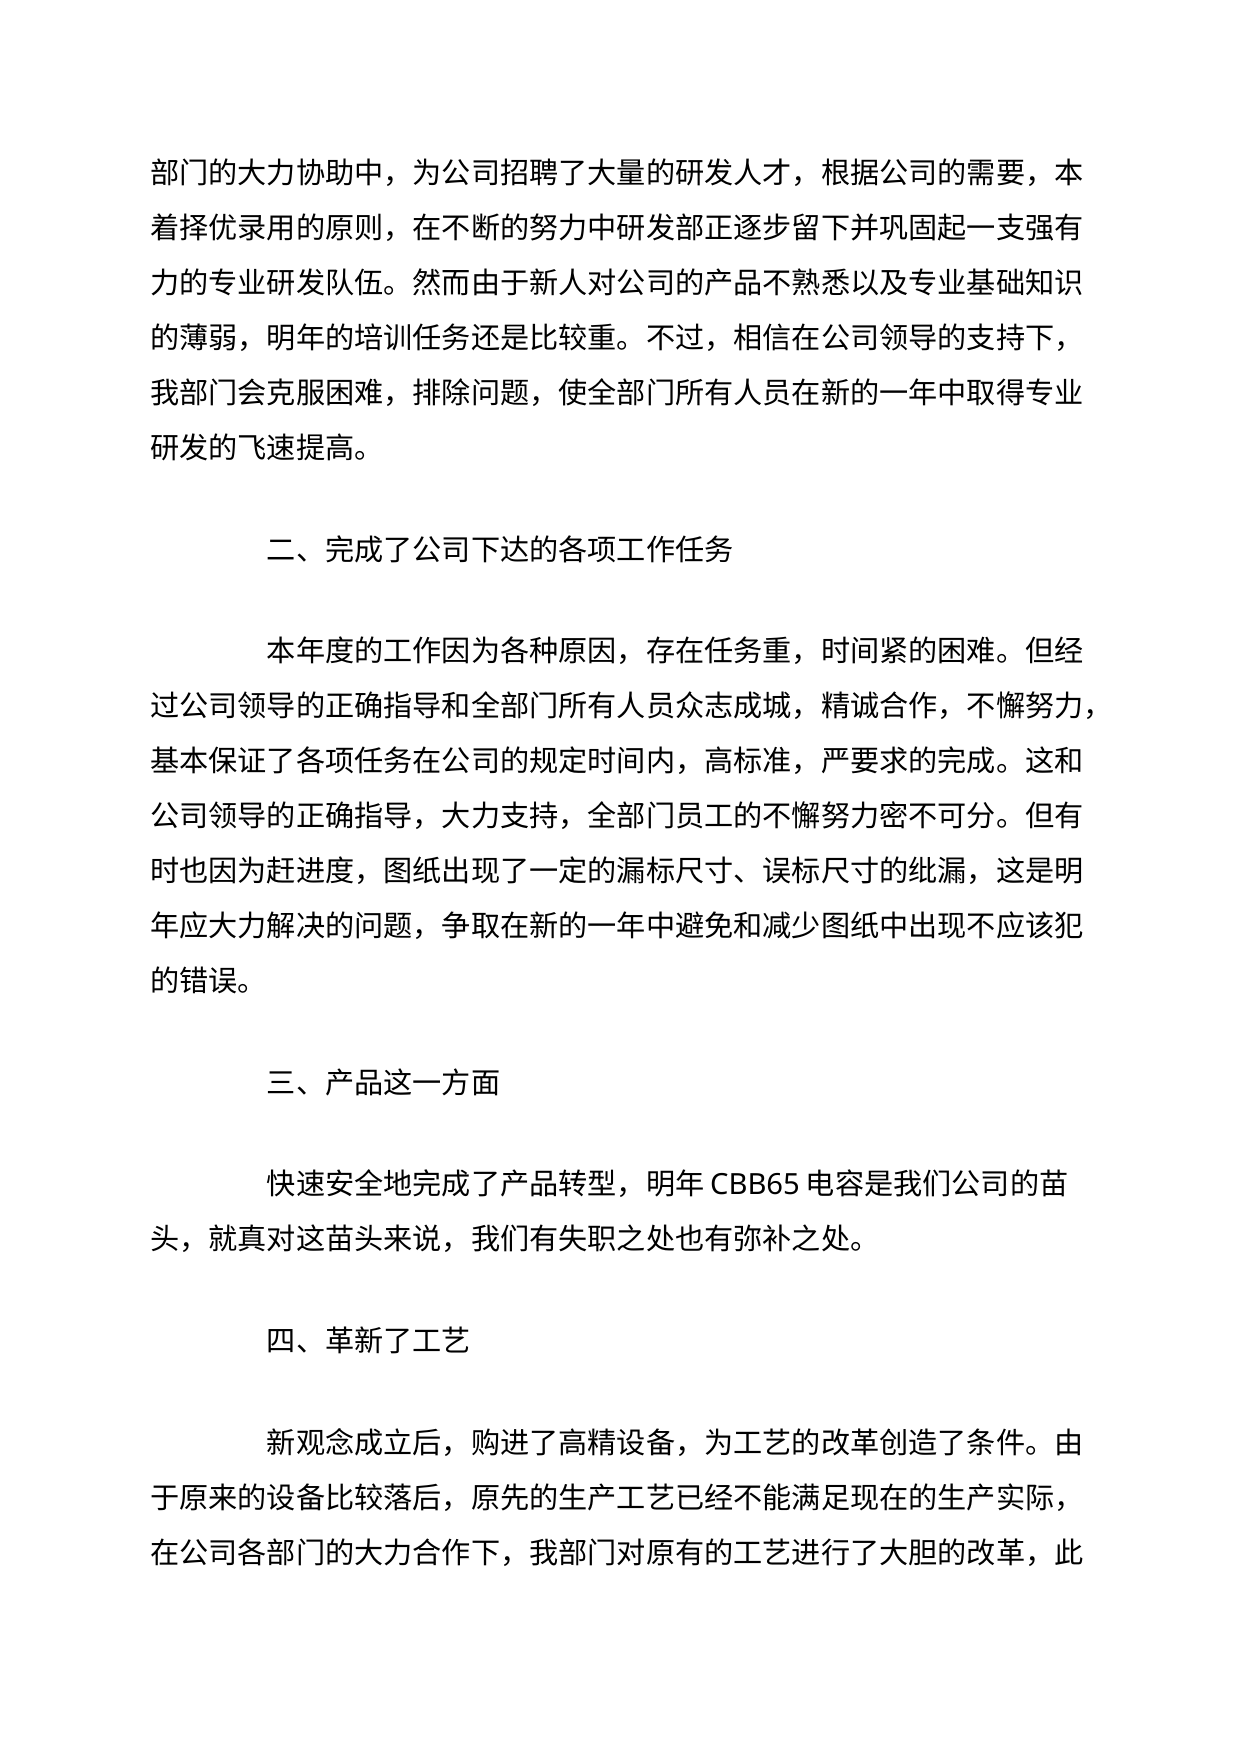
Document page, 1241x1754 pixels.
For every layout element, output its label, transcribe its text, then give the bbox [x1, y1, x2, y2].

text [150, 150, 1090, 467]
text 本年度的工作因为各种原因，存在任务重，时间紧的困难。但经过公司领导的正确指导和全部门所有人员众志成城，精诚合作，不懈努力，基本保证了各项任务在公司的规定时间内，高标准，严要求的完成。这和公司领导的正确指导，大力支持，全部门员工的不懈努力密不可分。但有时也因为赶进度，图纸出现了一定的漏标尺寸、误标尺寸的纰漏，这是明年应大力解决的问题，争取在新的一年中避免和减少图纸中出现不应该犯的错误。 [150, 628, 1090, 1000]
text 二、完成了公司下达的各项工作任务 [150, 526, 1090, 568]
text 四、革新了工艺 [150, 1318, 1090, 1360]
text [150, 1419, 1090, 1572]
text 快速安全地完成了产品转型，明年CBB65电容是我们公司的苗头，就真对这苗头来说，我们有失职之处也有弥补之处。 [150, 1161, 1090, 1258]
text 三、产品这一方面 [150, 1059, 1090, 1101]
